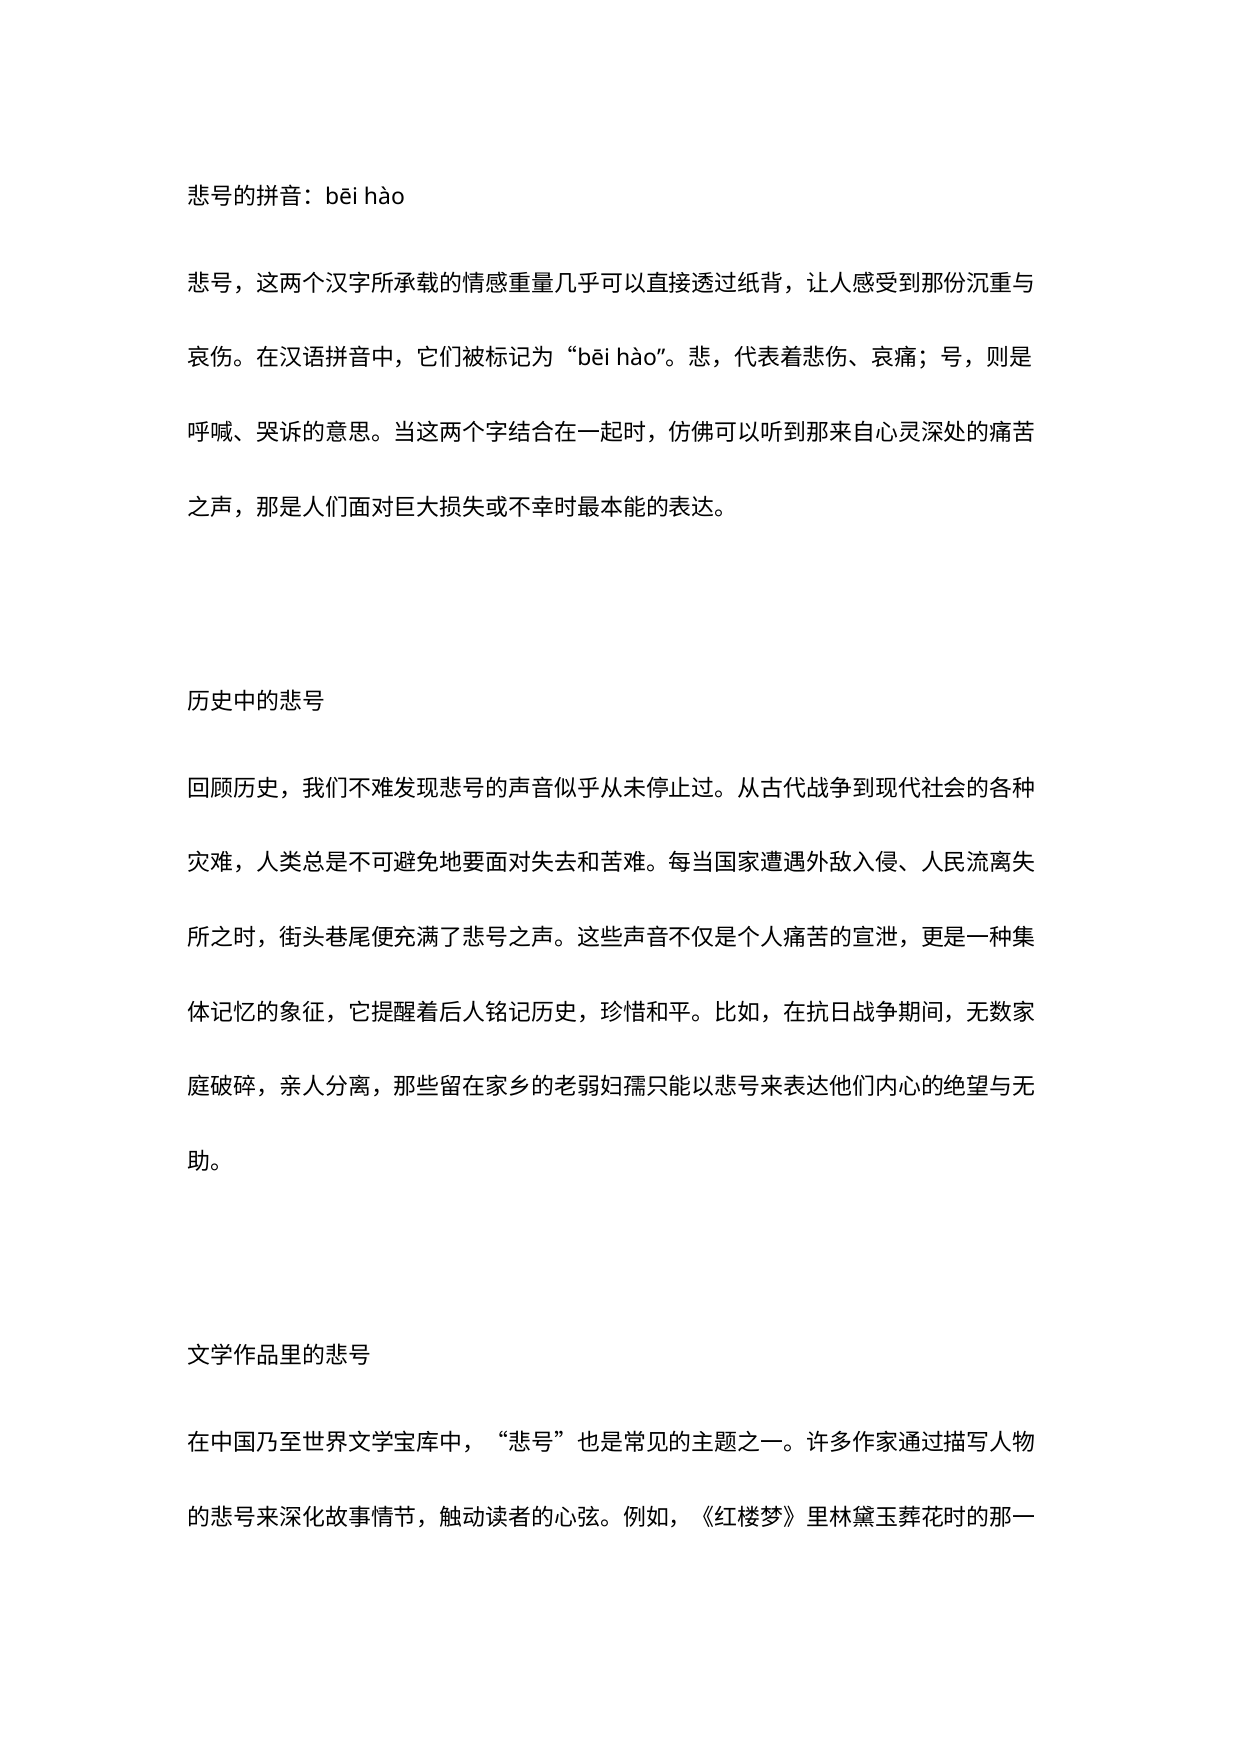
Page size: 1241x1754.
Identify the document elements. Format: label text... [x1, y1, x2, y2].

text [187, 1408, 1053, 1547]
text 历史中的悲号 [187, 667, 1053, 732]
text 悲号的拼音：bēi hào [187, 162, 1053, 227]
text 回顾历史，我们不难发现悲号的声音似乎从未停止过。从古代战争到现代社会的各种灾难，人类总是不可避免地要面对失去和苦难。每当国家遭遇外敌入侵、人民流离失所之时，街头巷尾便充满了悲号之声。这些声音不仅是个人痛苦的宣泄，更是一种集体记忆的象征，它提醒着后人铭记历史，珍惜和平。比如，在抗日战争期间，无数家庭破碎，亲人分离，那些留在家乡的老弱妇孺只能以悲号来表达他们内心的绝望与无助。 [187, 753, 1053, 1192]
text 文学作品里的悲号 [187, 1321, 1053, 1386]
text 悲号，这两个汉字所承载的情感重量几乎可以直接透过纸背，让人感受到那份沉重与哀伤。在汉语拼音中，它们被标记为“bēi hào”。悲，代表着悲伤、哀痛；号，则是呼喊、哭诉的意思。当这两个字结合在一起时，仿佛可以听到那来自心灵深处的痛苦之声，那是人们面对巨大损失或不幸时最本能的表达。 [187, 249, 1053, 538]
